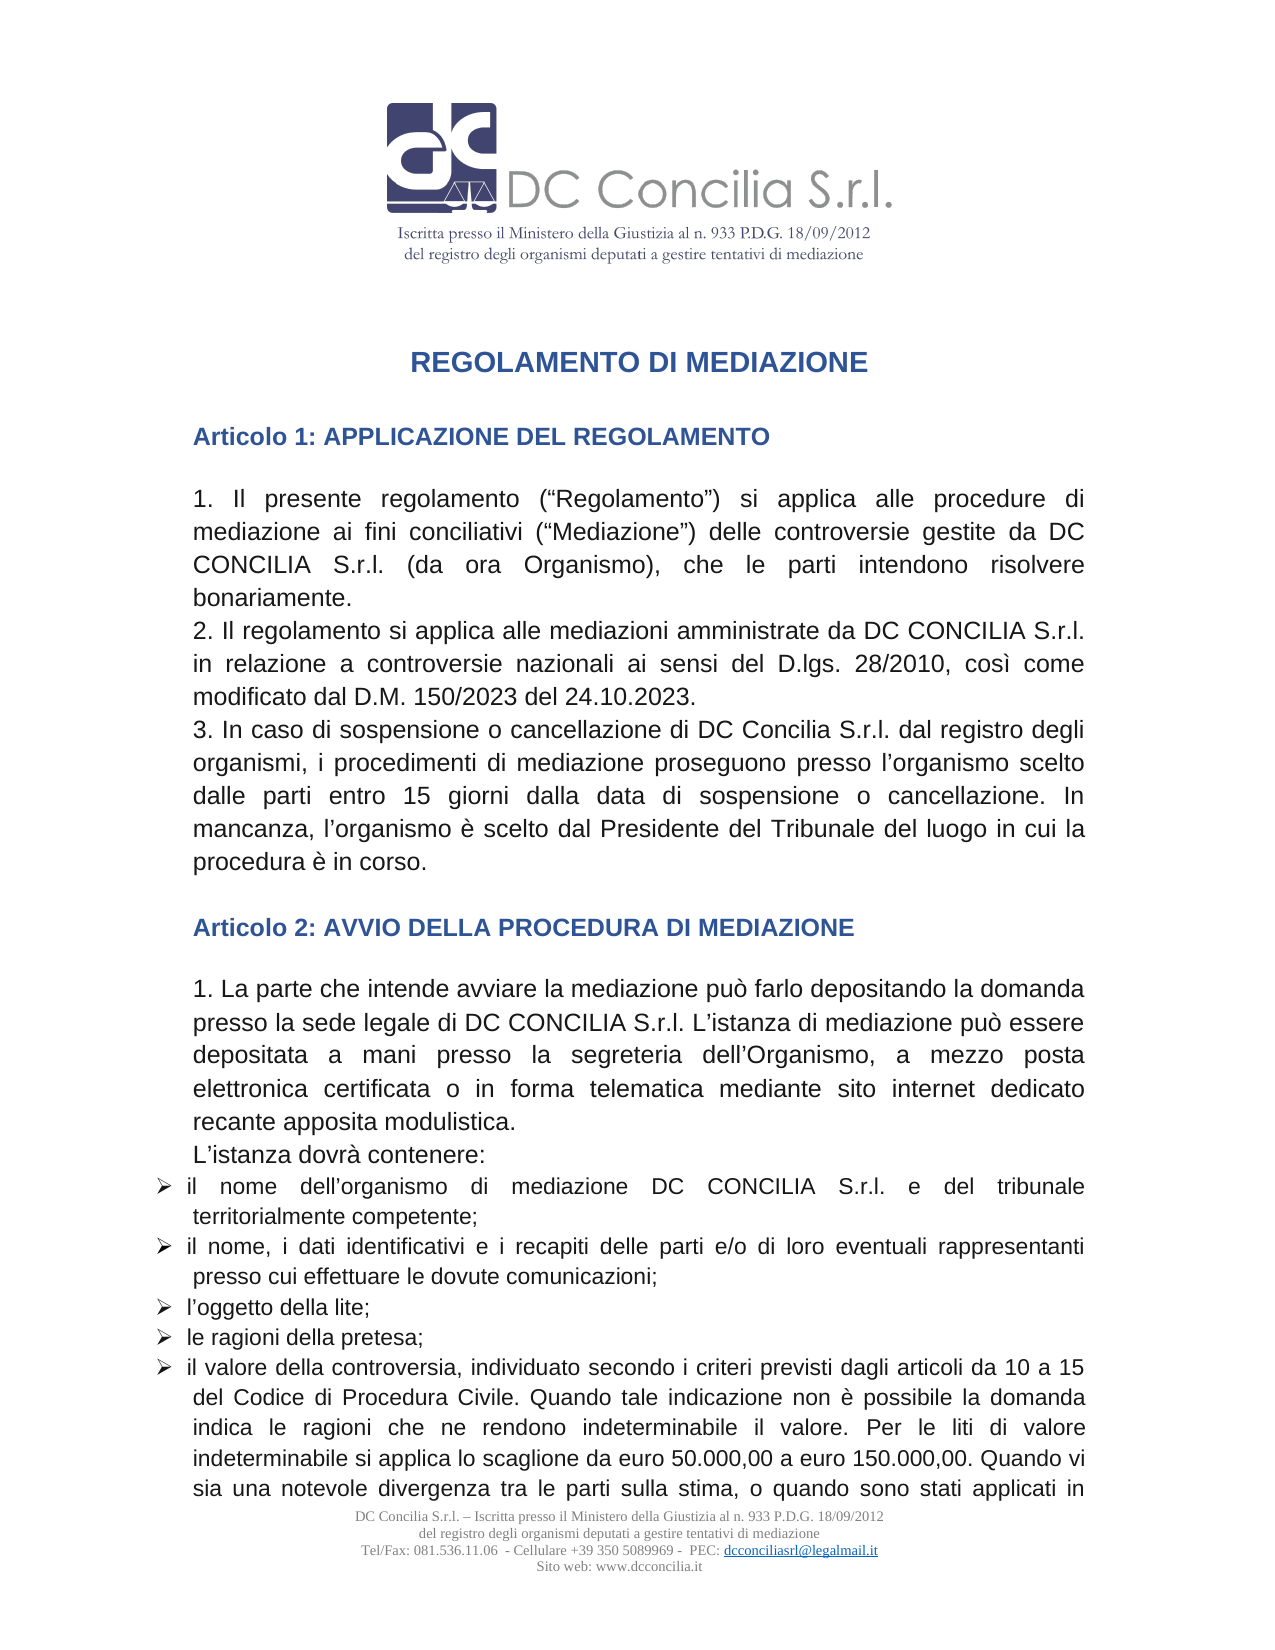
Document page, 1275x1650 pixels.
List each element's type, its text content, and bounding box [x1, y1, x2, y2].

subtitle Articolo 1: APPLICAZIONE DEL REGOLAMENTO [193, 422, 1086, 451]
subtitle Articolo 2: AVVIO DELLA PROCEDURA DI MEDIAZIONE [193, 913, 1086, 942]
text REGOLAMENTO DI MEDIAZIONE [193, 345, 1086, 379]
list le ragioni della pretesa; [155, 1324, 1086, 1350]
list il nome, i dati identificativi e i recapiti delle parti e/o di loro eventuali rappresentanti presso cui effettuare le dovute comunicazioni; [155, 1233, 1086, 1289]
text 3. In caso di sospensione o cancellazione di DC Concilia S.r.l. dal registro degli organismi, i procedimenti di mediazione proseguono presso l’organismo scelto dalle parti entro 15 giorni dalla data di sospensione o cancellazione. In mancanza, l’organismo è scelto dal Presidente del Tribunale del luogo in cui la procedura è in corso. [193, 715, 1086, 876]
text 2. Il regolamento si applica alle mediazioni amministrate da DC CONCILIA S.r.l. in relazione a controversie nazionali ai sensi del D.lgs. 28/2010, così come modificato dal D.M. 150/2023 del 24.10.2023. [193, 616, 1086, 711]
list l’oggetto della lite; [155, 1293, 1086, 1320]
picture [387, 103, 892, 264]
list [155, 1354, 1086, 1501]
text L’istanza dovrà contenere: [193, 1139, 1086, 1168]
list il nome dell’organismo di mediazione DC CONCILIA S.r.l. e del tribunale territorialmente competente; [155, 1173, 1086, 1229]
text 1. Il presente regolamento (“Regolamento”) si applica alle procedure di mediazione ai fini conciliativi (“Mediazione”) delle controversie gestite da DC CONCILIA S.r.l. (da ora Organismo), che le parti intendono risolvere bonariamente. [193, 484, 1086, 612]
text 1. La parte che intende avviare la mediazione può farlo depositando la domanda presso la sede legale di DC CONCILIA S.r.l. L’istanza di mediazione può essere depositata a mani presso la segreteria dell’Organismo, a mezzo posta elettronica certificata o in forma telematica mediante sito internet dedicato recante apposita modulistica. [193, 974, 1086, 1135]
